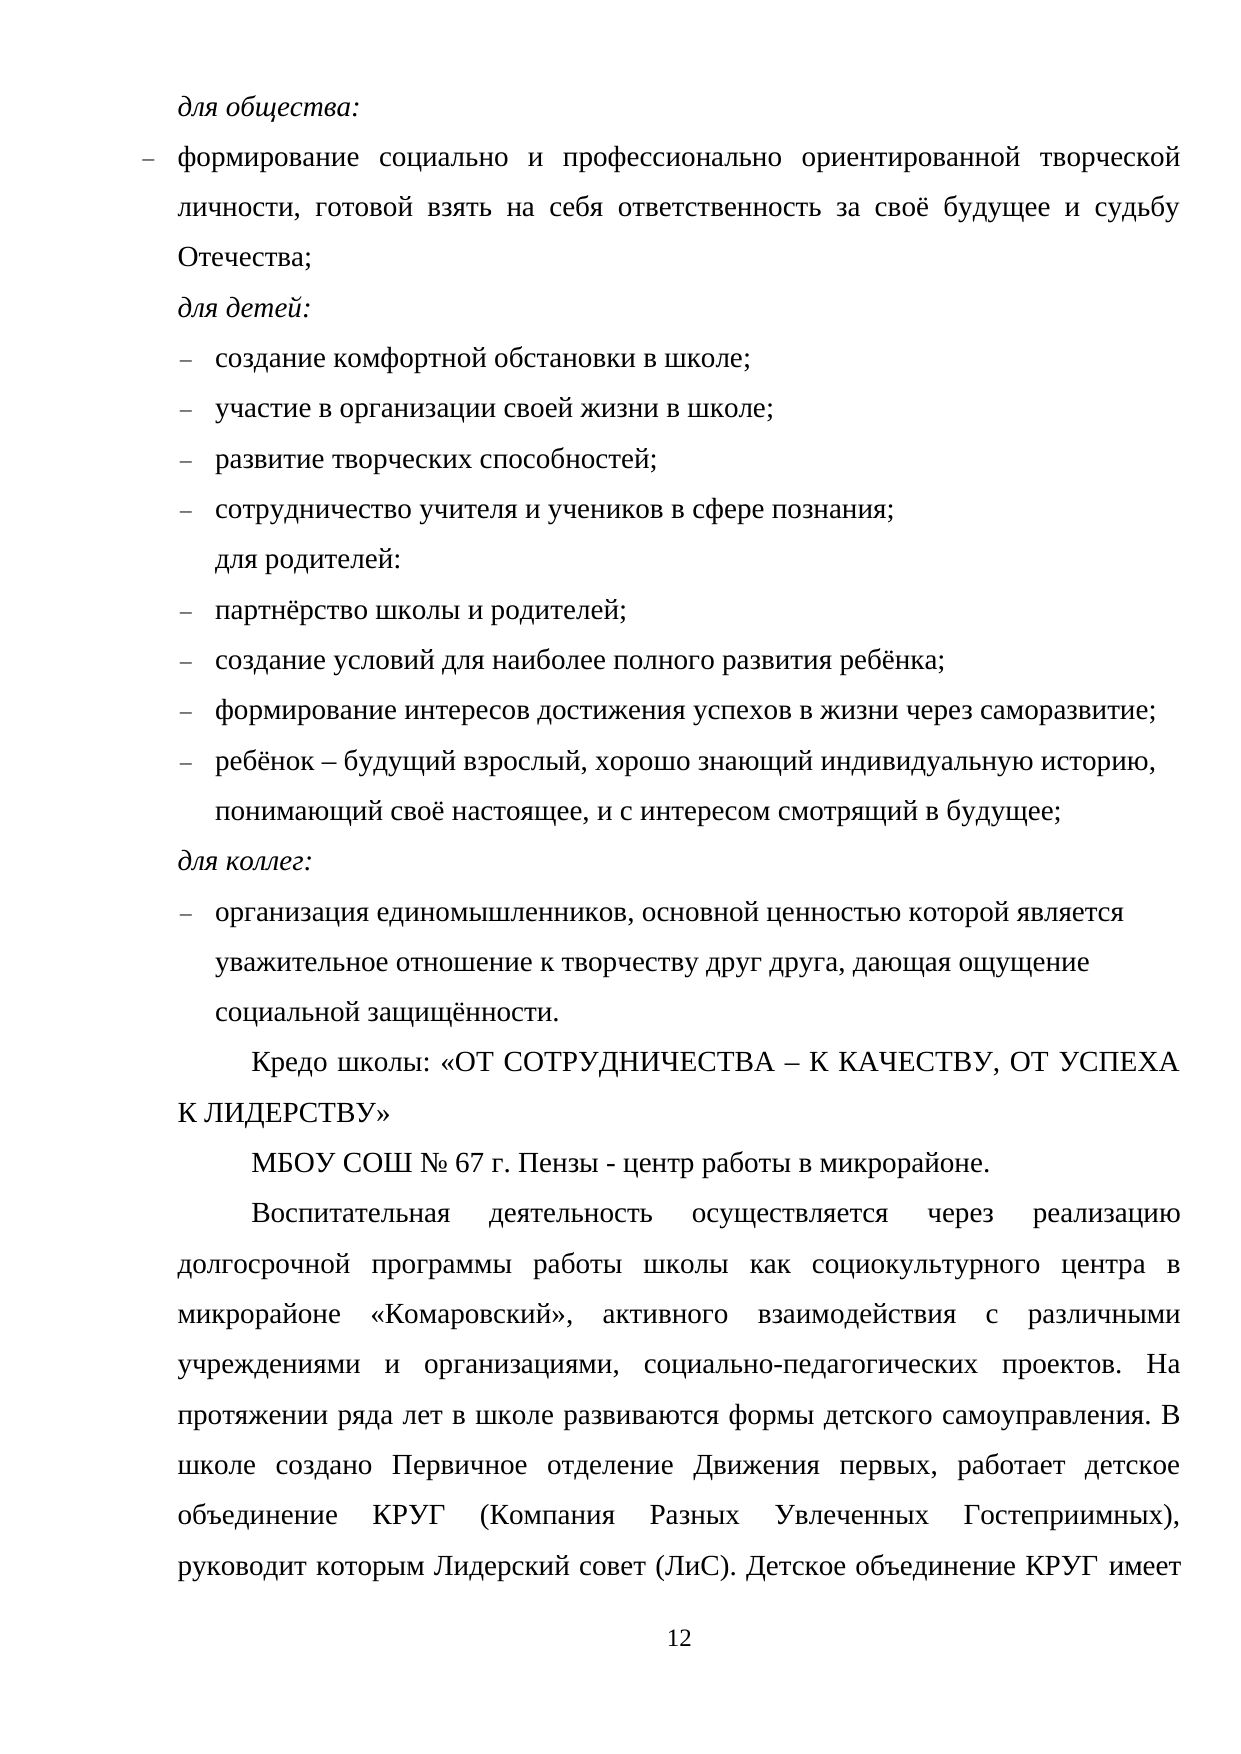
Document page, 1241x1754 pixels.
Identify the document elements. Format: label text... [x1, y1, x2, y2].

list развитие творческих способностей; [177, 441, 1181, 474]
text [177, 1196, 1181, 1581]
list партнёрство школы и родителей; [177, 592, 1181, 625]
text для общества: [177, 89, 1181, 122]
text Кредо школы: «ОТ СОТРУДНИЧЕСТВА – К КАЧЕСТВУ, ОТ УСПЕХА К ЛИДЕРСТВУ» [177, 1044, 1181, 1128]
list ребёнок – будущий взрослый, хорошо знающий индивидуальную историю, понимающий своё настоящее, и с интересом смотрящий в будущее; [177, 743, 1181, 827]
text для коллег: [177, 843, 1181, 877]
list формирование интересов достижения успехов в жизни через саморазвитие; [177, 692, 1181, 726]
list формирование социально и профессионально ориентированной творческой личности, готовой взять на себя ответственность за своё будущее и судьбу Отечества; [140, 139, 1181, 273]
text для детей: [177, 290, 1181, 323]
list организация единомышленников, основной ценностью которой является уважительное отношение к творчеству друг друга, дающая ощущение социальной защищённости. [177, 894, 1181, 1028]
list создание комфортной обстановки в школе; [177, 340, 1181, 374]
list сотрудничество учителя и учеников в сфере познания; [177, 491, 1181, 525]
list создание условий для наиболее полного развития ребёнка; [177, 642, 1181, 676]
text для родителей: [177, 541, 1181, 575]
text МБОУ СОШ № 67 г. Пензы - центр работы в микрорайоне. [177, 1145, 1181, 1179]
list участие в организации своей жизни в школе; [177, 391, 1181, 424]
